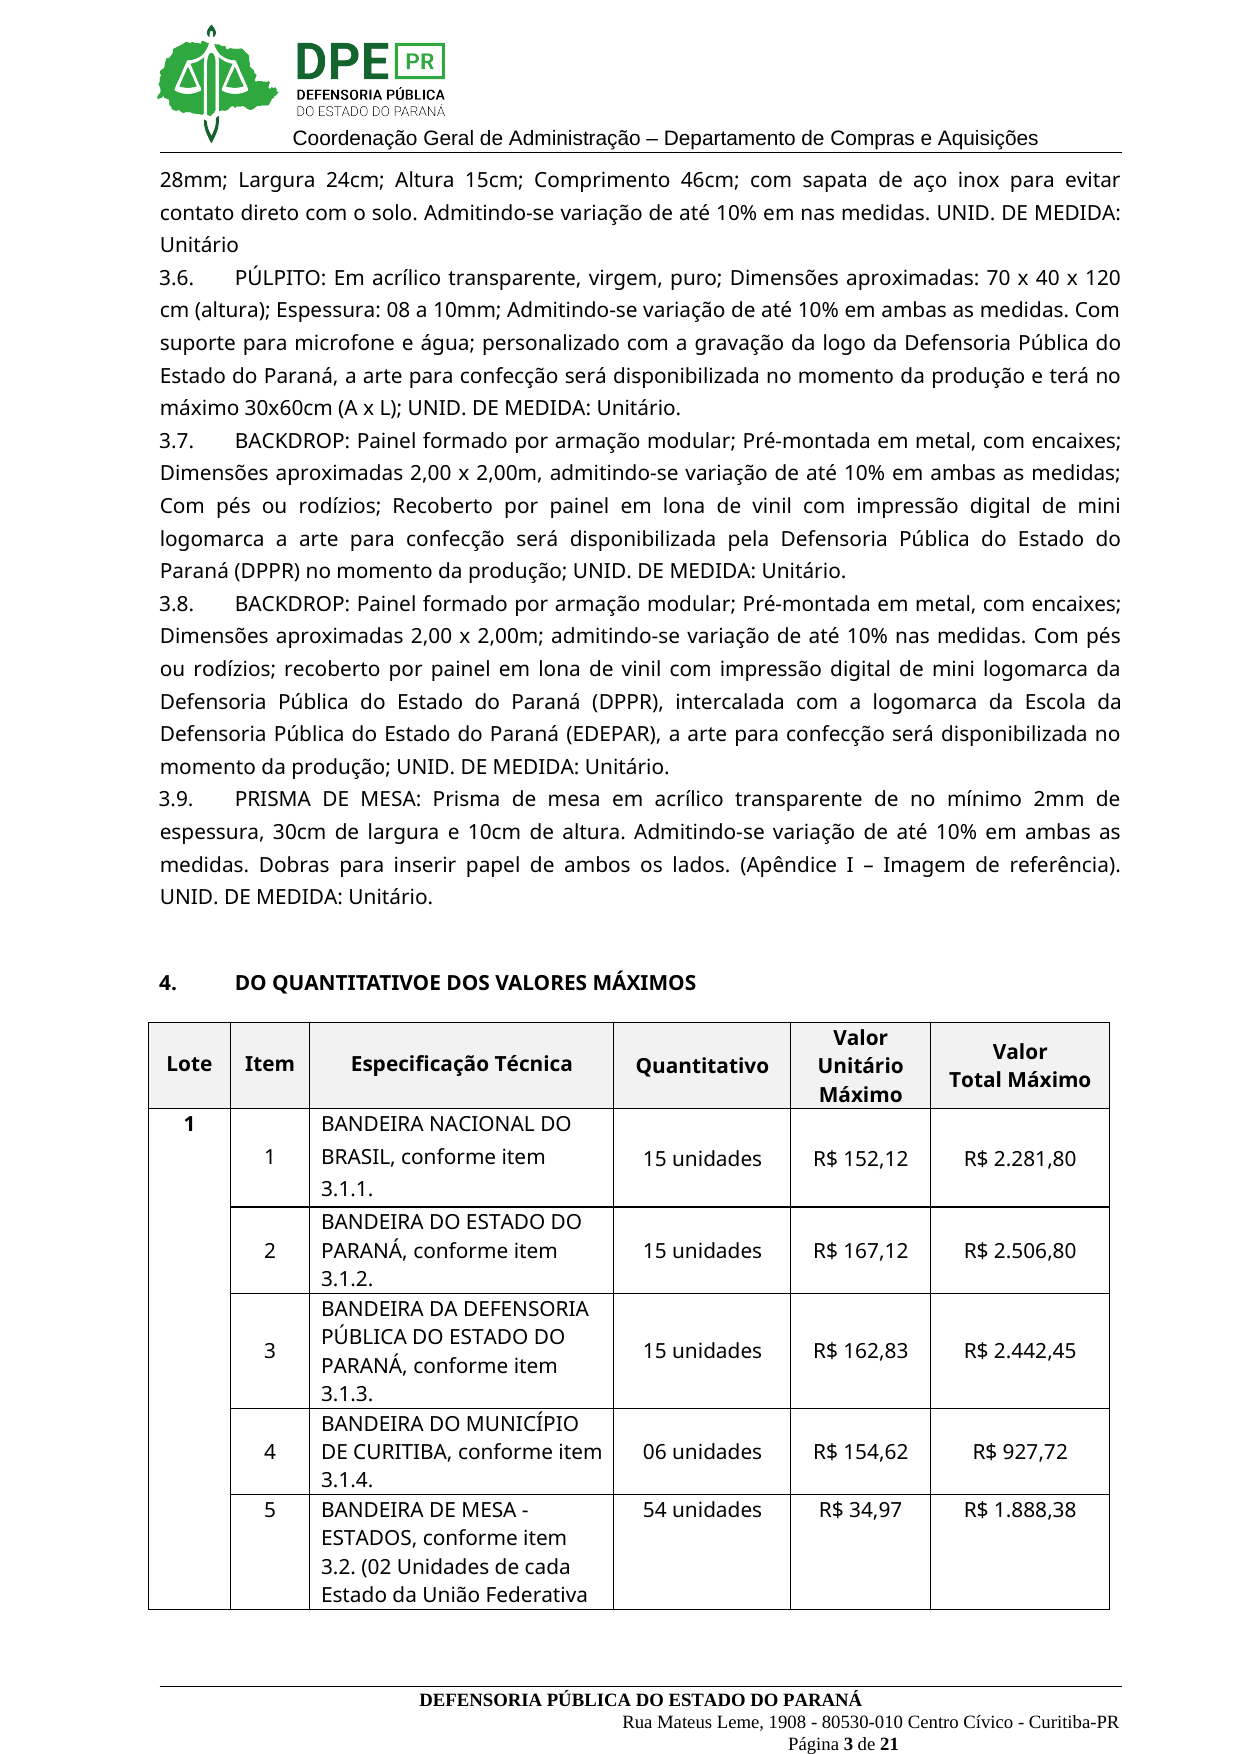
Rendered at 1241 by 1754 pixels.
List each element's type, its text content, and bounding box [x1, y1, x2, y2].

picture [157, 24, 445, 144]
table_cell R$ 2.281,80 [931, 1109, 1109, 1206]
table_header Valor Total Máximo [931, 1023, 1109, 1108]
table_cell 06 unidades [614, 1409, 790, 1494]
table_cell BANDEIRA DO ESTADO DO PARANÁ, conforme item 3.1.2. [310, 1208, 613, 1293]
table_cell R$ 167,12 [791, 1208, 930, 1293]
picture [408, 135, 414, 144]
table_header Item [231, 1023, 309, 1108]
table_cell BANDEIRA DO MUNICÍPIO DE CURITIBA, conforme item 3.1.4. [310, 1409, 613, 1494]
subtitle PRISMA DE MESA: Prisma de mesa em acrílico transparente de no mínimo 2mm de espessura, 30cm de largura e 10cm de altura. Admitindo-se variação de até 10% em ambas as medidas. Dobras para inserir papel de ambos os lados. (Apêndice I – Imagem de referência). UNID. DE MEDIDA: Unitário. [158, 784, 1122, 911]
table_cell 15 unidades [614, 1208, 790, 1293]
table_cell R$ 2.506,80 [931, 1208, 1109, 1293]
table_cell 5 [231, 1495, 309, 1609]
table_cell R$ 2.442,45 [931, 1294, 1109, 1408]
table_header Lote [149, 1023, 230, 1108]
table_cell 2 [231, 1208, 309, 1293]
table_header Valor Unitário Máximo [791, 1023, 930, 1108]
table_cell 1 [231, 1109, 309, 1206]
table_cell R$ 152,12 [791, 1109, 930, 1206]
table_cell BANDEIRA NACIONAL DO BRASIL, conforme item 3.1.1. [310, 1109, 613, 1206]
table_cell 54 unidades [614, 1495, 790, 1609]
table_cell 3 [231, 1294, 309, 1408]
table_cell BANDEIRA DE MESA - ESTADOS, conforme item 3.2. (02 Unidades de cada Estado da União Federativa e Distrito Federal). [310, 1495, 613, 1609]
subtitle BACKDROP: Painel formado por armação modular; Pré-montada em metal, com encaixes; Dimensões aproximadas 2,00 x 2,00m, admitindo-se variação de até 10% em ambas as medidas; Com pés ou rodízios; Recoberto por painel em lona de vinil com impressão digital de mini logomarca a arte para confecção será disponibilizada pela Defensoria Pública do Estado do Paraná (DPPR) no momento da produção; UNID. DE MEDIDA: Unitário. [159, 426, 1122, 585]
picture [310, 135, 316, 144]
table_cell BANDEIRA DA DEFENSORIA PÚBLICA DO ESTADO DO PARANÁ, conforme item 3.1.3. [310, 1294, 613, 1408]
table_cell 15 unidades [614, 1294, 790, 1408]
table_cell 1 [149, 1109, 230, 1609]
table_cell R$ 162,83 [791, 1294, 930, 1408]
table_header Especificação Técnica [310, 1023, 613, 1108]
table_cell R$ 34,97 [791, 1495, 930, 1609]
subtitle PÚLPITO: Em acrílico transparente, virgem, puro; Dimensões aproximadas: 70 x 40 x 120 cm (altura); Espessura: 08 a 10mm; Admitindo-se variação de até 10% em ambas as medidas. Com suporte para microfone e água; personalizado com a gravação da logo da Defensoria Pública do Estado do Paraná, a arte para confecção será disponibilizada no momento da produção e terá no máximo 30x60cm (A x L); UNID. DE MEDIDA: Unitário. [159, 263, 1122, 422]
subtitle DO QUANTITATIVOE DOS VALORES MÁXIMOS [159, 968, 1122, 997]
picture [363, 135, 368, 144]
table_cell 15 unidades [614, 1109, 790, 1206]
table_cell 4 [231, 1409, 309, 1494]
table_cell R$ 927,72 [931, 1409, 1109, 1494]
subtitle BACKDROP: Painel formado por armação modular; Pré-montada em metal, com encaixes; Dimensões aproximadas 2,00 x 2,00m; admitindo-se variação de até 10% nas medidas. Com pés ou rodízios; recoberto por painel em lona de vinil com impressão digital de mini logomarca da Defensoria Pública do Estado do Paraná (DPPR), intercalada com a logomarca da Escola da Defensoria Pública do Estado do Paraná (EDEPAR), a arte para confecção será disponibilizada no momento da produção; UNID. DE MEDIDA: Unitário. [159, 589, 1122, 780]
table_header Quantitativo [614, 1023, 790, 1108]
table_cell R$ 1.888,38 [931, 1495, 1109, 1609]
table_cell R$ 154,62 [791, 1409, 930, 1494]
picture [322, 135, 328, 144]
